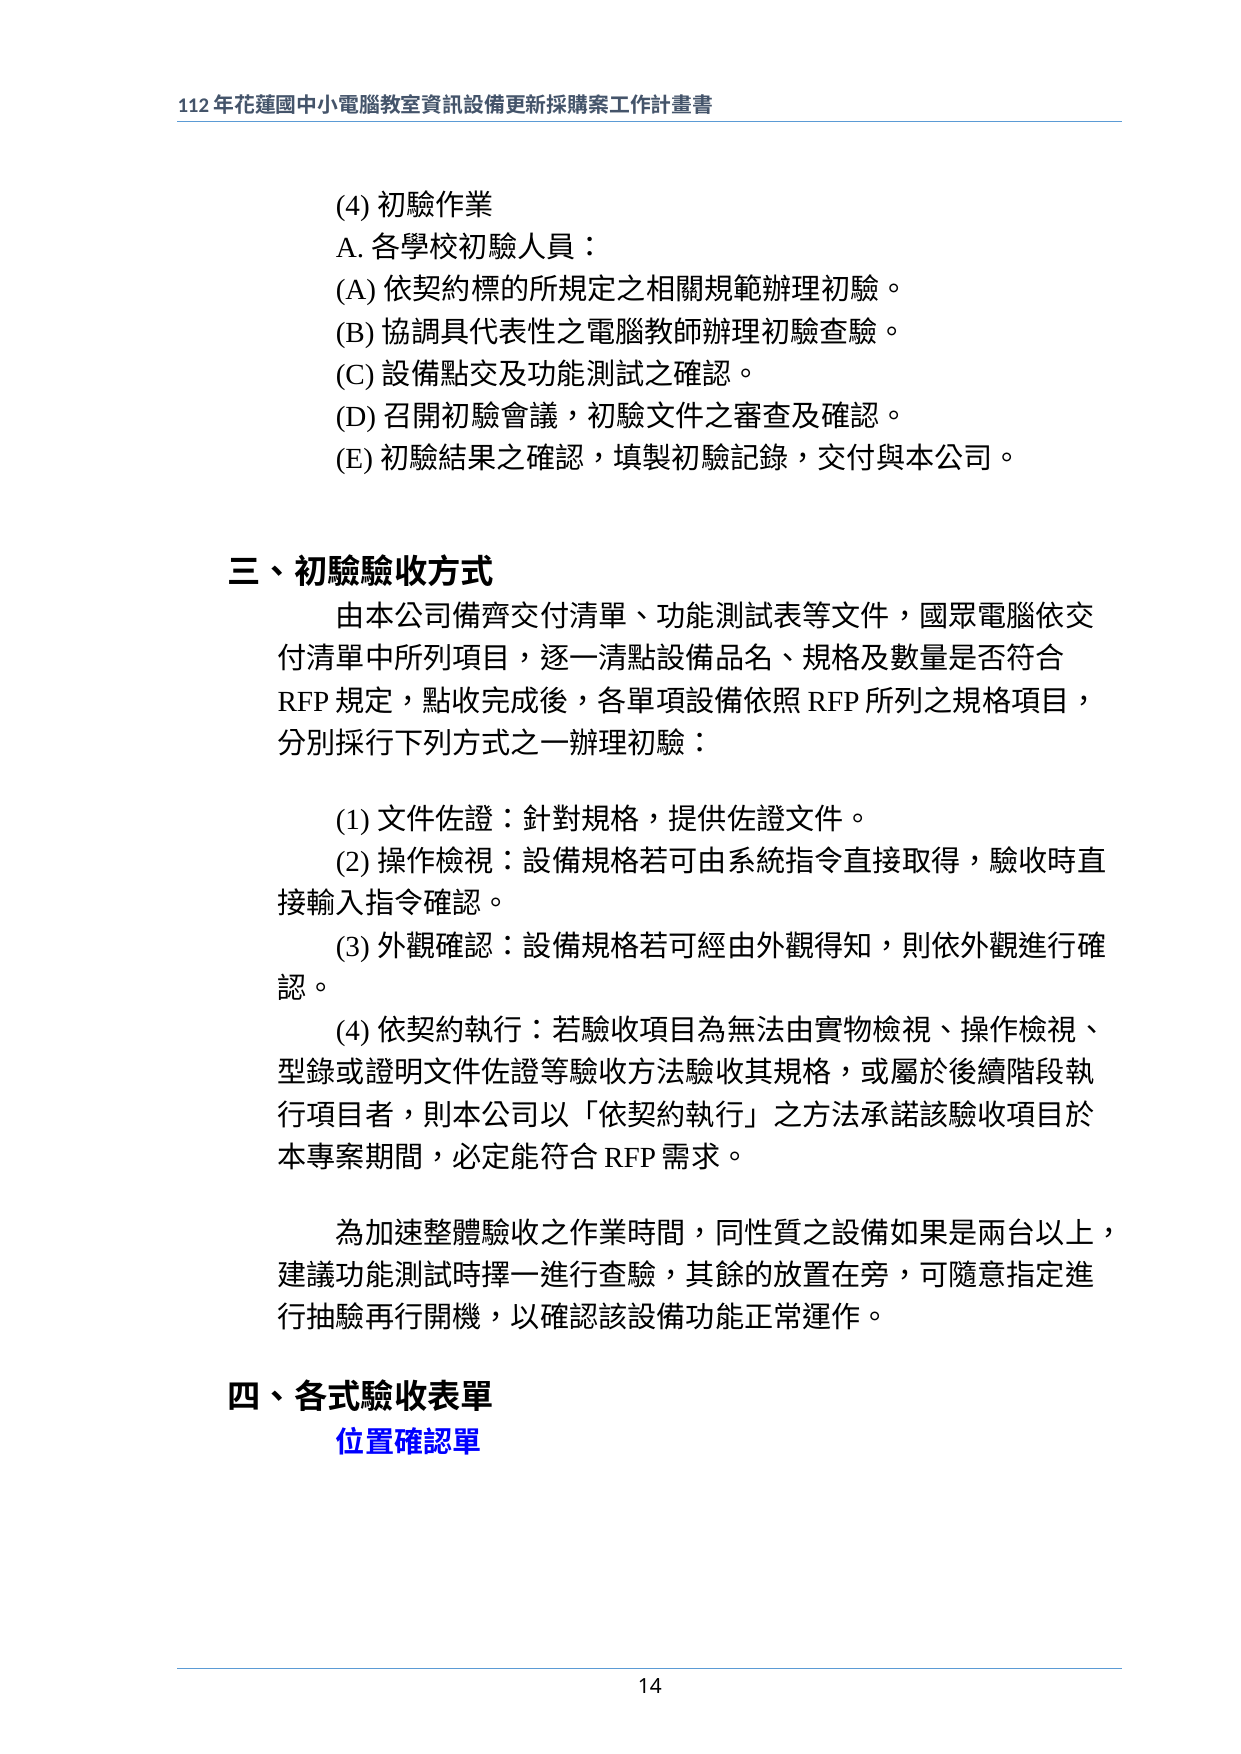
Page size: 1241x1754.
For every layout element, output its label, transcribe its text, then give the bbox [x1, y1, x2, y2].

text 為加速整體驗收之作業時間，同性質之設備如果是兩台以上，建議功能測試時擇一進行查驗，其餘的放置在旁，可隨意指定進行抽驗再行開機，以確認該設備功能正常運作。 [277, 1209, 1122, 1336]
text (E) 初驗結果之確認，填製初驗記錄，交付與本公司。 [277, 435, 1122, 477]
text 位置確認單 [277, 1418, 1122, 1460]
text (1) 文件佐證：針對規格，提供佐證文件。 [277, 795, 1122, 838]
text (D) 召開初驗會議，初驗文件之審查及確認。 [277, 393, 1122, 435]
text (A) 依契約標的所規定之相關規範辦理初驗。 [277, 266, 1122, 308]
text (2) 操作檢視：設備規格若可由系統指令直接取得，驗收時直接輸入指令確認。 [277, 838, 1122, 922]
text (C) 設備點交及功能測試之確認。 [277, 350, 1122, 393]
text A. 各學校初驗人員： [277, 223, 1122, 266]
text (B) 協調具代表性之電腦教師辦理初驗查驗。 [277, 308, 1122, 350]
subtitle 三、初驗驗收方式 [227, 544, 1110, 593]
text (3) 外觀確認：設備規格若可經由外觀得知，則依外觀進行確認。 [277, 922, 1122, 1007]
text 由本公司備齊交付清單、功能測試表等文件，國眾電腦依交付清單中所列項目，逐一清點設備品名、規格及數量是否符合RFP規定，點收完成後，各單項設備依照RFP所列之規格項目，分別採行下列方式之一辦理初驗： [277, 593, 1122, 762]
subtitle 四、各式驗收表單 [227, 1370, 1110, 1418]
text (4) 初驗作業 [277, 181, 1122, 223]
text (4) 依契約執行：若驗收項目為無法由實物檢視、操作檢視、型錄或證明文件佐證等驗收方法驗收其規格，或屬於後續階段執行項目者，則本公司以「依契約執行」之方法承諾該驗收項目於本專案期間，必定能符合RFP需求。 [277, 1007, 1122, 1176]
